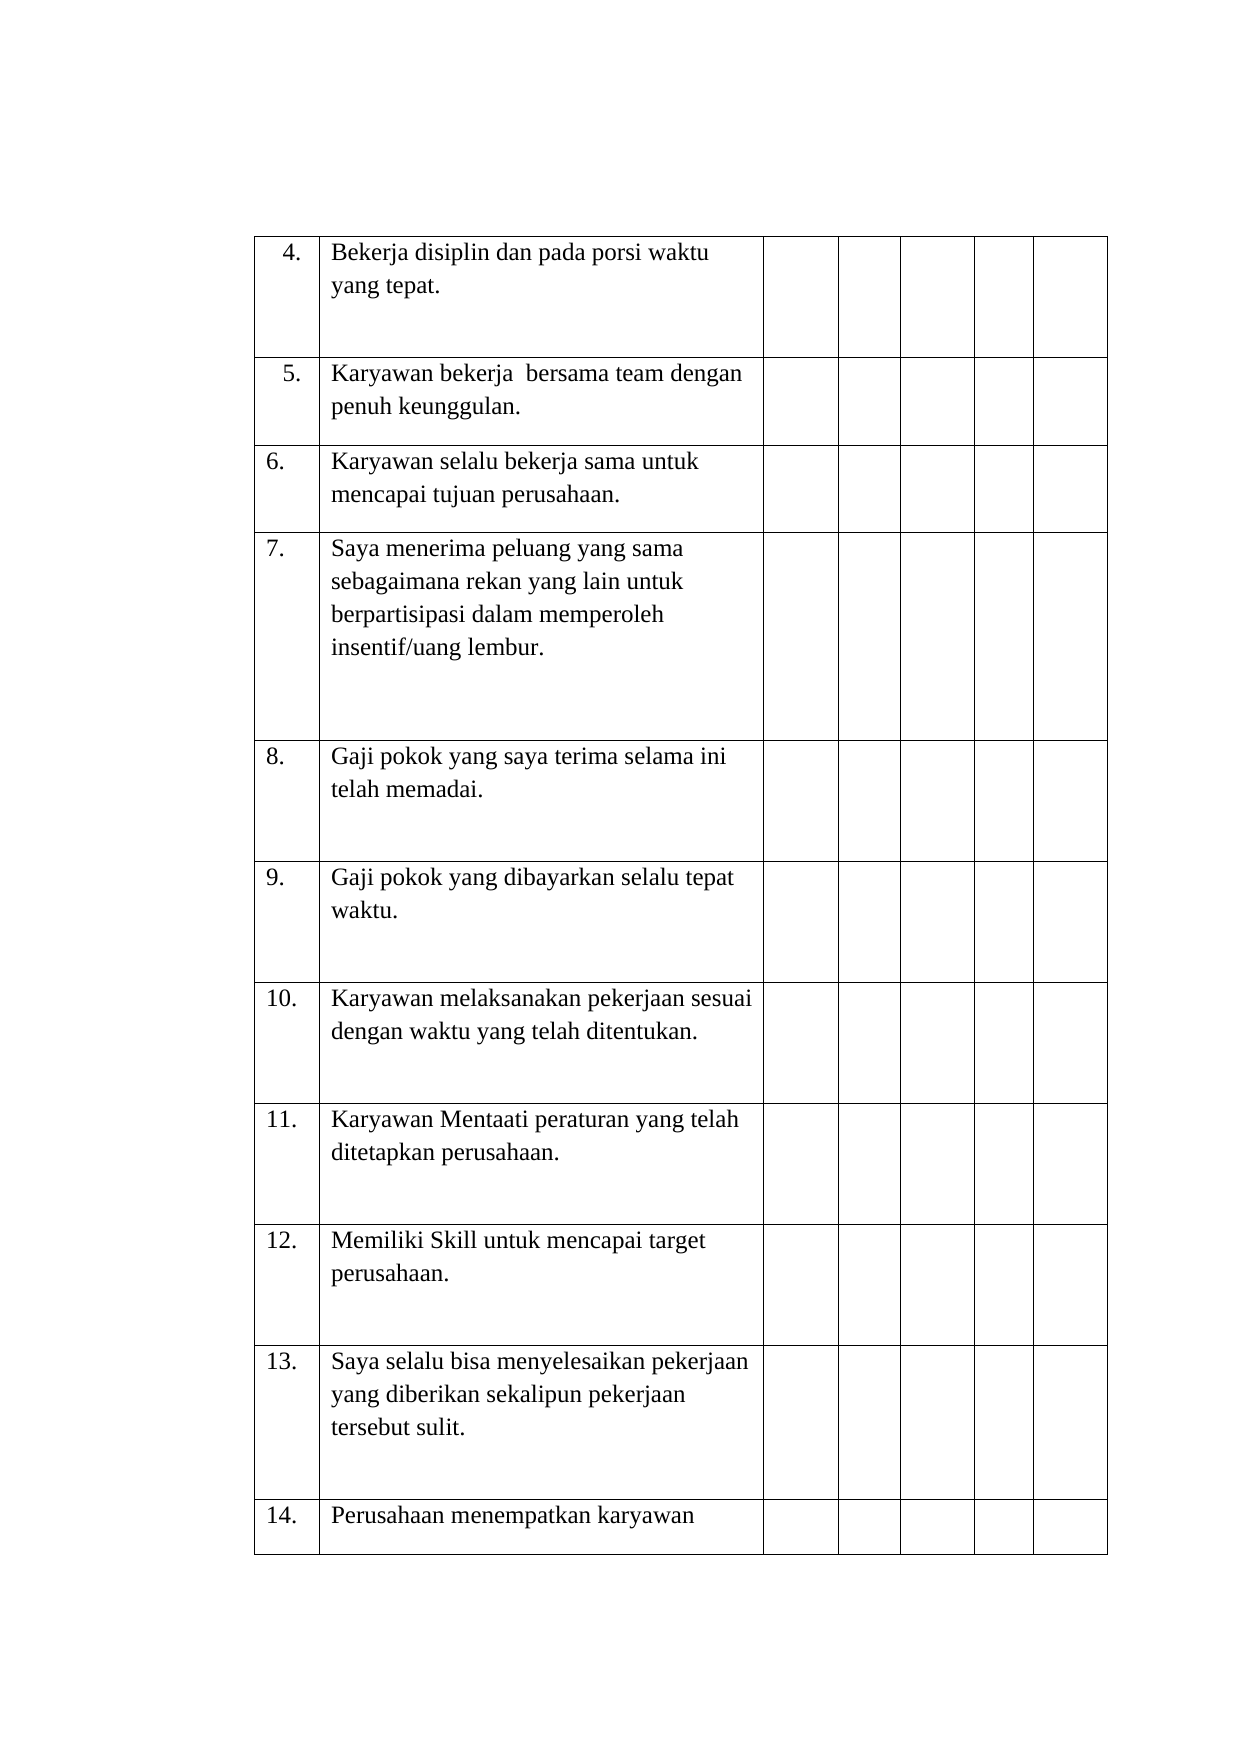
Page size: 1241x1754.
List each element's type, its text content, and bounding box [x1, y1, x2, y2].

table_cell Karyawan bekerja bersama team dengan penuh keunggulan. [320, 358, 763, 445]
table_cell [764, 1104, 838, 1224]
table_cell [975, 533, 1033, 740]
table_cell 4. [255, 237, 319, 357]
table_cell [320, 1500, 763, 1553]
table_cell [764, 446, 838, 532]
table_cell [1034, 237, 1107, 357]
table_cell [839, 1104, 900, 1224]
table_cell [764, 1225, 838, 1345]
table_cell 10. [255, 983, 319, 1103]
table_cell [975, 237, 1033, 357]
table_cell [1034, 1225, 1107, 1345]
table_cell [839, 237, 900, 357]
table_cell [901, 1225, 974, 1345]
table_cell [764, 862, 838, 982]
table_cell [839, 1500, 900, 1553]
table_cell [1034, 1500, 1107, 1553]
table_cell Memiliki Skill untuk mencapai target perusahaan. [320, 1225, 763, 1345]
table_cell [1034, 1346, 1107, 1499]
table_cell [975, 358, 1033, 445]
table_cell [975, 862, 1033, 982]
table_cell [839, 533, 900, 740]
table_cell Bekerja disiplin dan pada porsi waktu yang tepat. [320, 237, 763, 357]
table_cell [839, 741, 900, 861]
table_cell Gaji pokok yang saya terima selama ini telah memadai. [320, 741, 763, 861]
table_cell 9. [255, 862, 319, 982]
table_cell [764, 1500, 838, 1553]
table_cell [764, 741, 838, 861]
table_cell [901, 446, 974, 532]
table_cell [764, 358, 838, 445]
table_cell [901, 237, 974, 357]
table_cell 7. [255, 533, 319, 740]
table_cell [975, 1500, 1033, 1553]
table_cell [975, 741, 1033, 861]
table_cell 6. [255, 446, 319, 532]
table_cell [975, 1104, 1033, 1224]
table_cell [1034, 358, 1107, 445]
table_cell Gaji pokok yang dibayarkan selalu tepat waktu. [320, 862, 763, 982]
table_cell 13. [255, 1346, 319, 1499]
table_cell [901, 1346, 974, 1499]
table_cell 14. [255, 1500, 319, 1553]
table_cell [1034, 741, 1107, 861]
table_cell [975, 983, 1033, 1103]
table_cell [839, 1225, 900, 1345]
table_cell [901, 1500, 974, 1553]
table_cell [764, 1346, 838, 1499]
table_cell [1034, 862, 1107, 982]
table_cell Saya menerima peluang yang sama sebagaimana rekan yang lain untuk berpartisipasi dalam memperoleh insentif/uang lembur. [320, 533, 763, 740]
table_cell [839, 358, 900, 445]
table_cell [764, 533, 838, 740]
table_cell [764, 237, 838, 357]
table_cell [975, 1225, 1033, 1345]
table_cell [1034, 446, 1107, 532]
table_cell [975, 446, 1033, 532]
table_cell [901, 741, 974, 861]
table_cell [901, 1104, 974, 1224]
table_cell 8. [255, 741, 319, 861]
table_cell 11. [255, 1104, 319, 1224]
table_cell [1034, 1104, 1107, 1224]
table_cell [839, 983, 900, 1103]
table_cell [1034, 533, 1107, 740]
table_cell 5. [255, 358, 319, 445]
table_cell [901, 983, 974, 1103]
table_cell [839, 446, 900, 532]
table_cell Karyawan melaksanakan pekerjaan sesuai dengan waktu yang telah ditentukan. [320, 983, 763, 1103]
table_cell [1034, 983, 1107, 1103]
table_cell [839, 1346, 900, 1499]
table_cell [901, 358, 974, 445]
table_cell [975, 1346, 1033, 1499]
table_cell Saya selalu bisa menyelesaikan pekerjaan yang diberikan sekalipun pekerjaan tersebut sulit. [320, 1346, 763, 1499]
table_cell 12. [255, 1225, 319, 1345]
table_cell [901, 533, 974, 740]
table_cell [901, 862, 974, 982]
table_cell [764, 983, 838, 1103]
table_cell Karyawan Mentaati peraturan yang telah ditetapkan perusahaan. [320, 1104, 763, 1224]
table_cell Karyawan selalu bekerja sama untuk mencapai tujuan perusahaan. [320, 446, 763, 532]
table_cell [839, 862, 900, 982]
